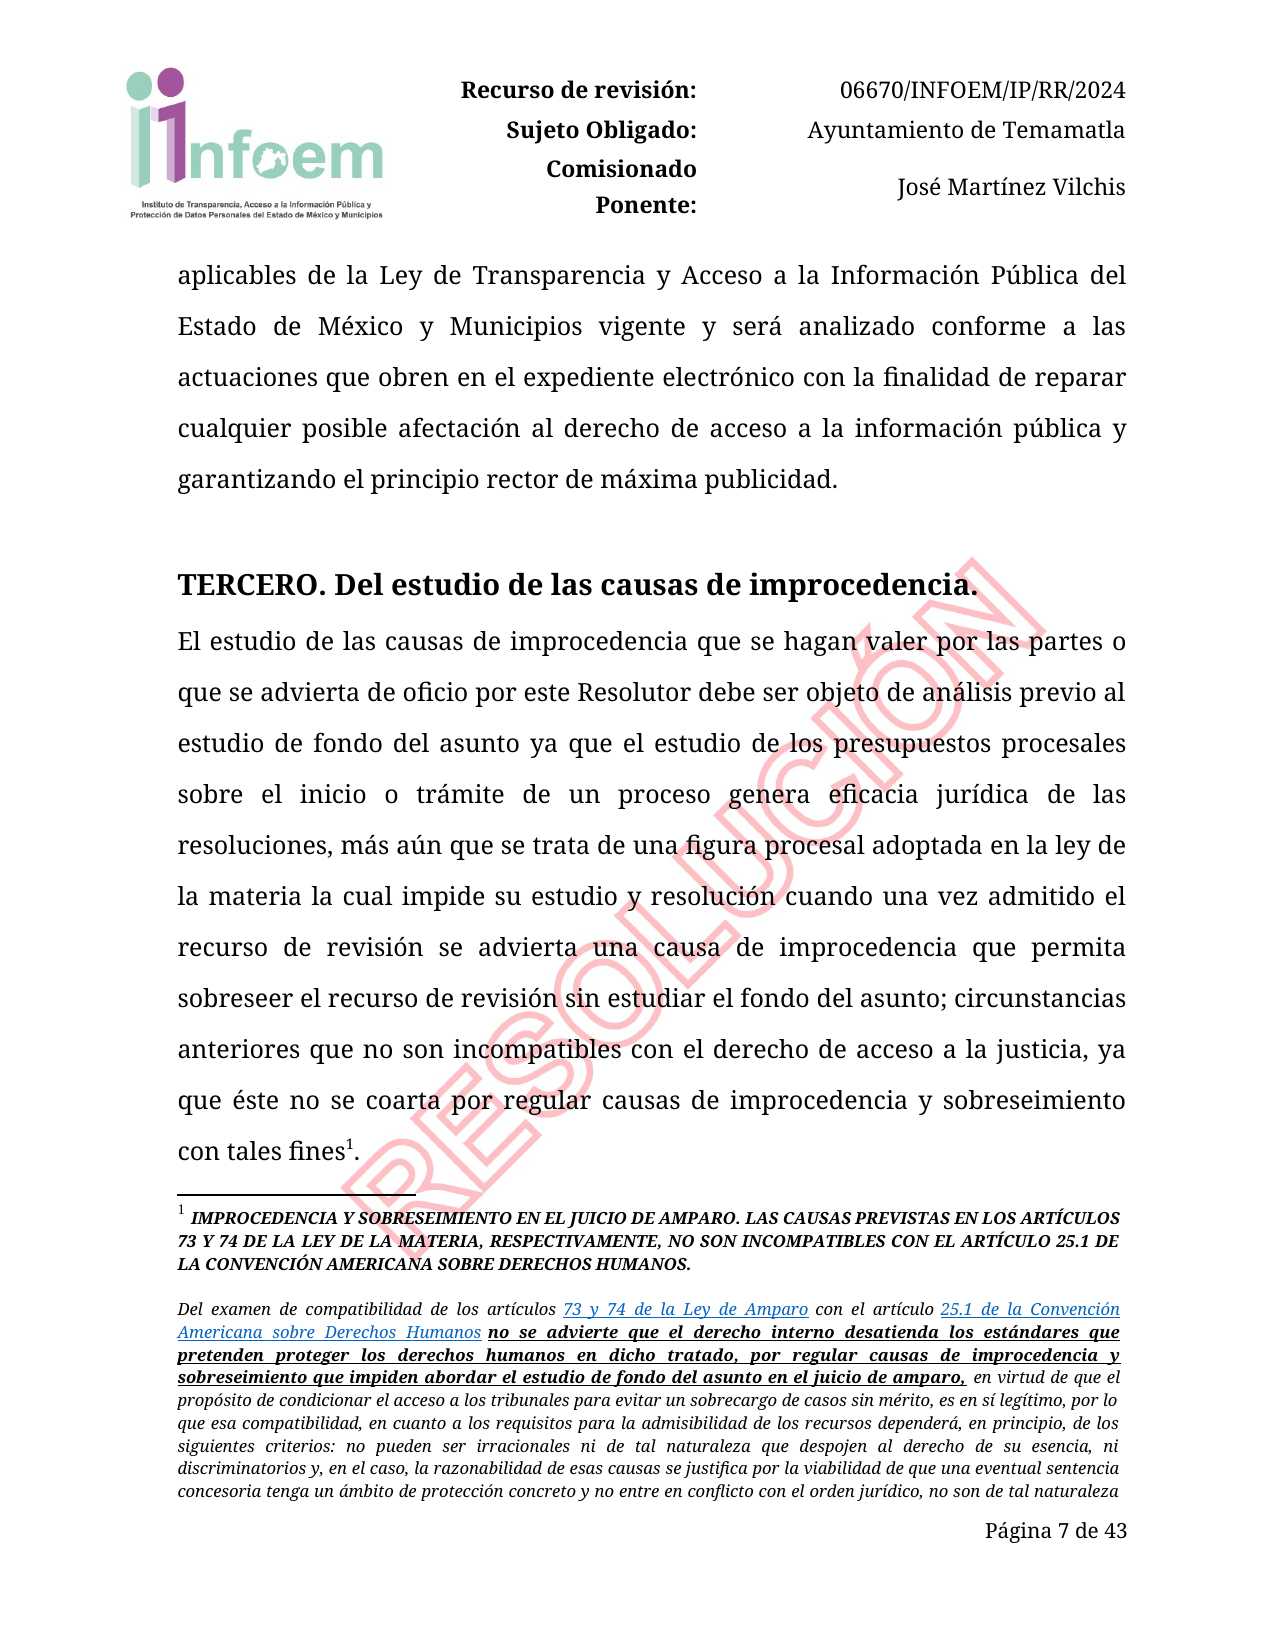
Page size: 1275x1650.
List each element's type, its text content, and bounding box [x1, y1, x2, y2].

text El estudio de las causas de improcedencia que se hagan valer por las partes o que se advierta de oficio por este Resolutor debe ser objeto de análisis previo al estudio de fondo del asunto ya que el estudio de los presupuestos procesales sobre el inicio o trámite de un proceso genera eficacia jurídica de las resoluciones, más aún que se trata de una figura procesal adoptada en la ley de la materia la cual impide su estudio y resolución cuando una vez admitido el recurso de revisión se advierta una causa de improcedencia que permita sobreseer el recurso de revisión sin estudiar el fondo del asunto; circunstancias anteriores que no son incompatibles con el derecho de acceso a la justicia, ya que éste no se coarta por regular causas de improcedencia y sobreseimiento con tales fines. [177, 623, 1127, 1168]
picture [0, 3, 1275, 1650]
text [177, 258, 1127, 496]
text TERCERO. Del estudio de las causas de improcedencia. [177, 564, 1127, 603]
